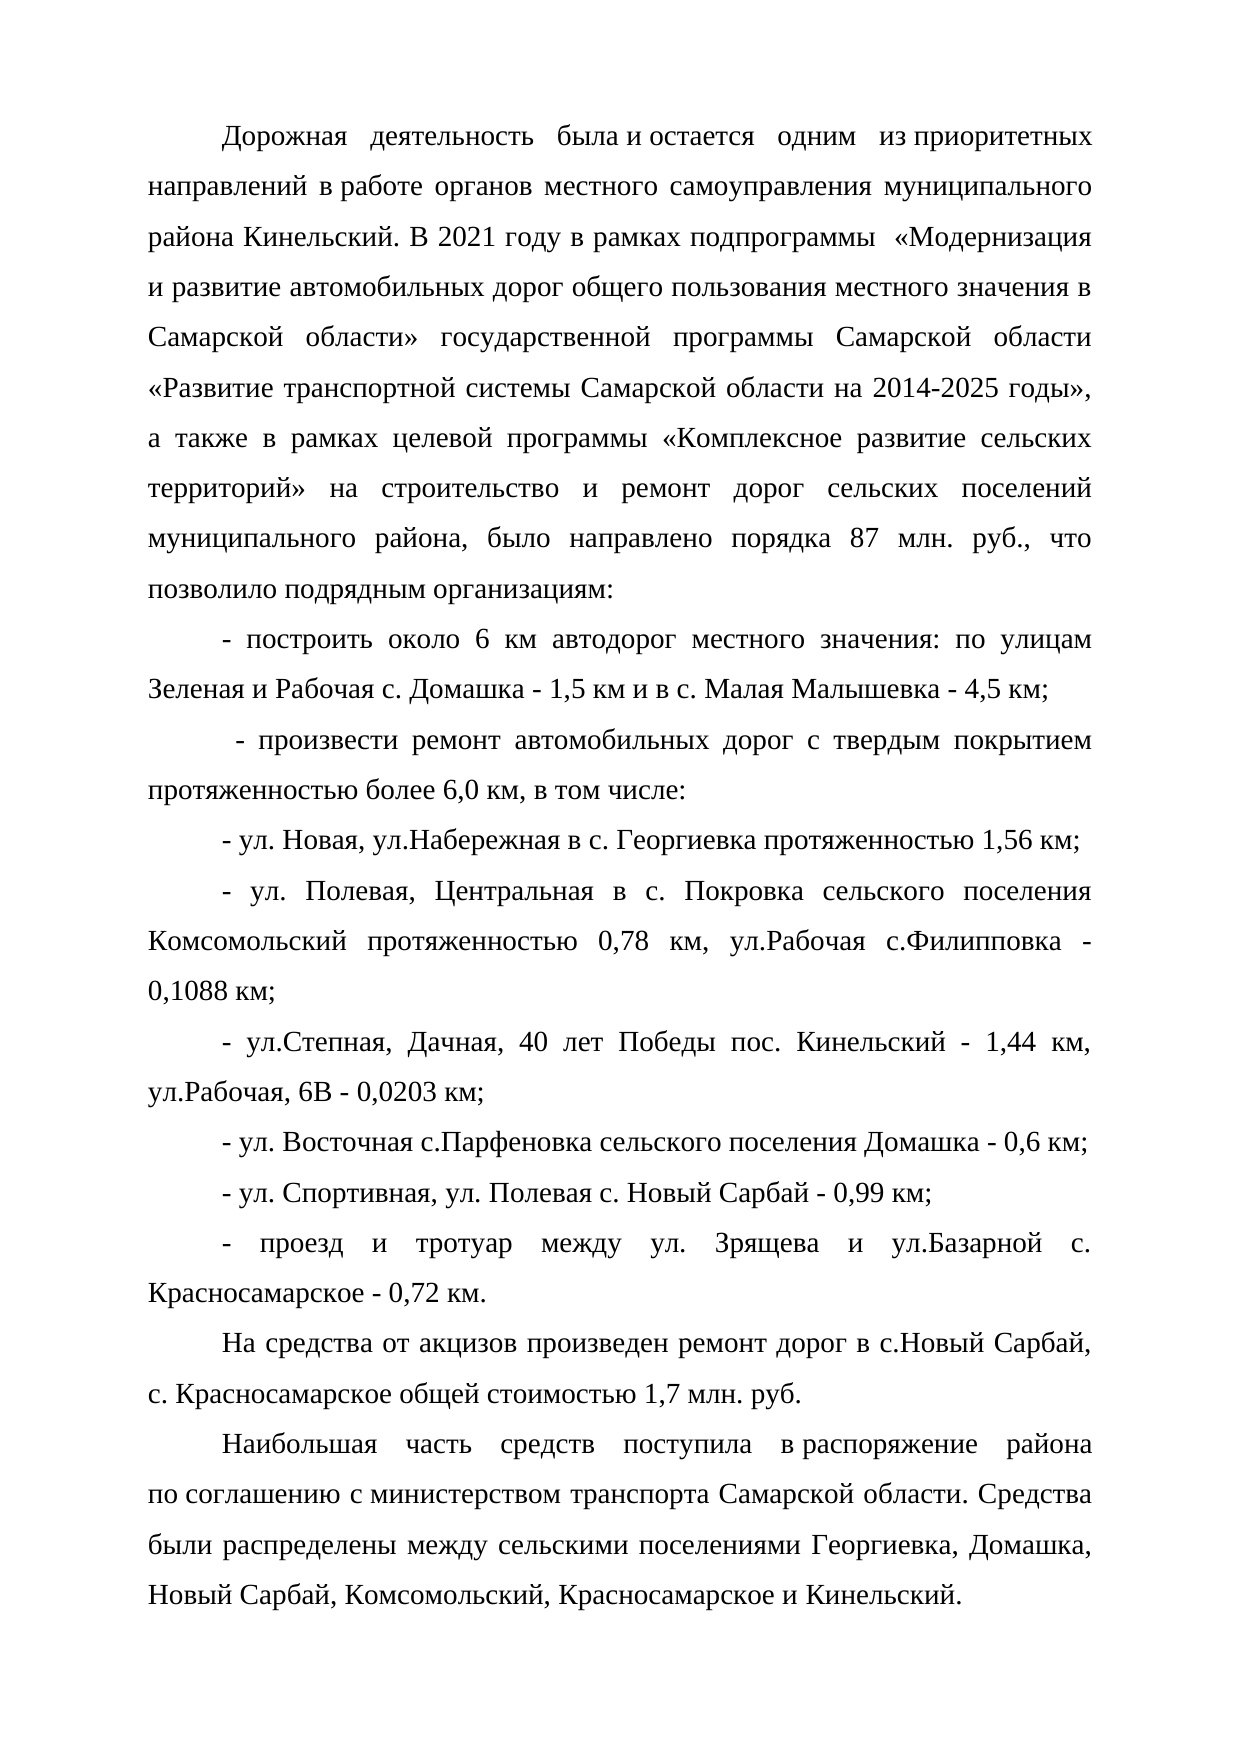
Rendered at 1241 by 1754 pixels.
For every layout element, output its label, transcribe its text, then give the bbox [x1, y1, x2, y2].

text На средства от акцизов произведен ремонт дорог в с.Новый Сарбай, с. Красносамарское общей стоимостью 1,7 млн. руб. [148, 1326, 1092, 1409]
text - ул. Полевая, Центральная в с. Покровка сельского поселения Комсомольский протяженностью 0,78 км, ул.Рабочая с.Филипповка - 0,1088 км; [148, 873, 1092, 1007]
text - ул.Степная, Дачная, 40 лет Победы пос. Кинельский - 1,44 км, ул.Рабочая, 6В - 0,0203 км; [148, 1024, 1092, 1108]
text - ул. Спортивная, ул. Полевая с. Новый Сарбай - 0,99 км; [148, 1175, 1092, 1208]
text - ул. Восточная с.Парфеновка сельского поселения Домашка - 0,6 км; [148, 1124, 1092, 1158]
text - построить около 6 км автодорог местного значения: по улицам Зеленая и Рабочая с. Домашка - 1,5 км и в с. Малая Малышевка - 4,5 км; [148, 621, 1092, 705]
text Наибольшая часть средств поступила в распоряжение района по соглашению с министерством транспорта Самарской области. Средства были распределены между сельскими поселениями Георгиевка, Домашка, Новый Сарбай, Комсомольский, Красносамарское и Кинельский. [148, 1426, 1092, 1611]
text - проезд и тротуар между ул. Зрящева и ул.Базарной с. Красносамарское - 0,72 км. [148, 1225, 1092, 1309]
text Дорожная деятельность была и остается одним из приоритетных направлений в работе органов местного самоуправления муниципального района Кинельский. В 2021 году в рамках подпрограммы «Модернизация и развитие автомобильных дорог общего пользования местного значения в Самарской области» государственной программы Самарской области «Развитие транспортной системы Самарской области на 2014-2025 годы», а также в рамках целевой программы «Комплексное развитие сельских территорий» на строительство и ремонт дорог сельских поселений муниципального района, было направлено порядка 87 млн. руб., что позволило подрядным организациям: [148, 118, 1092, 604]
text - произвести ремонт автомобильных дорог с твердым покрытием протяженностью более 6,0 км, в том числе: [148, 722, 1092, 806]
text - ул. Новая, ул.Набережная в с. Георгиевка протяженностью 1,56 км; [148, 822, 1092, 856]
